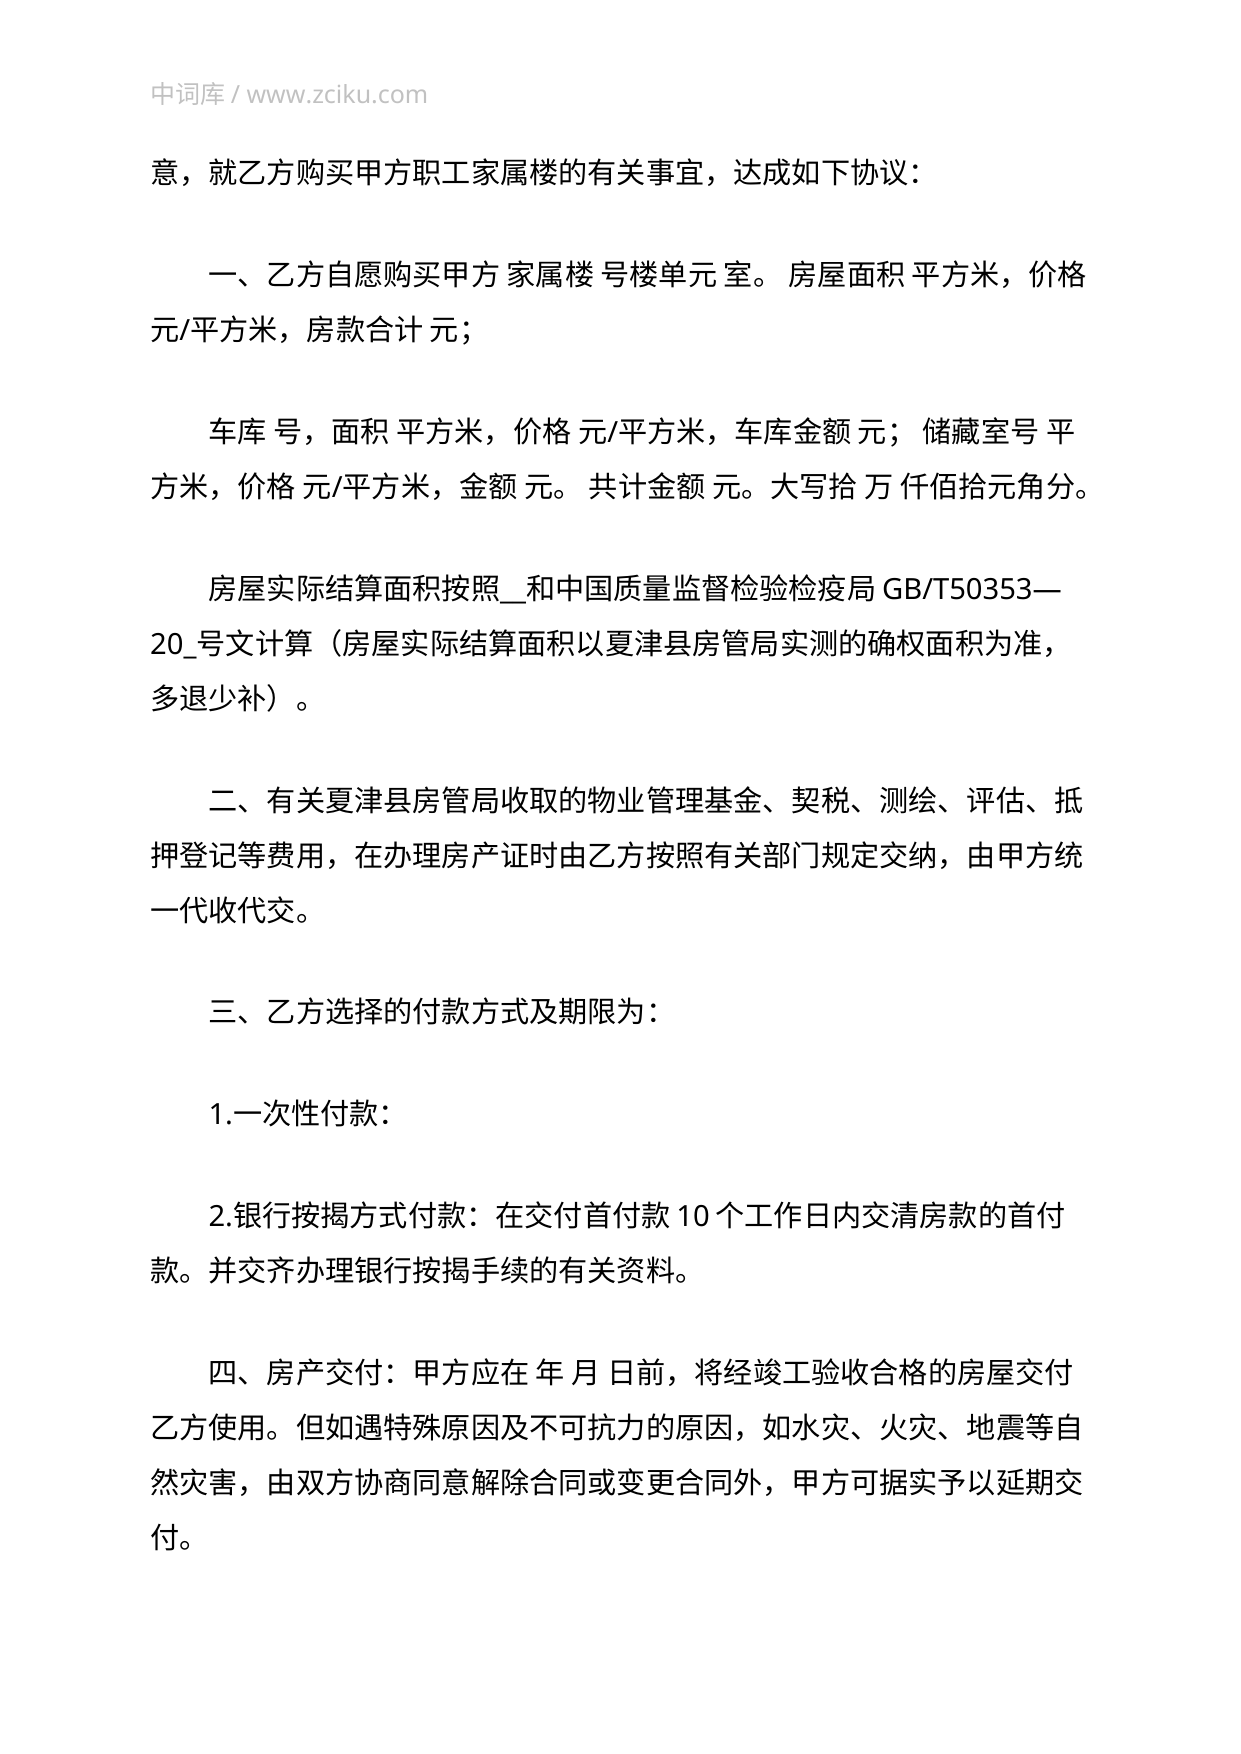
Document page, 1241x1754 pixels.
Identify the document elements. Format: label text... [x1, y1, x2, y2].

text 2.银行按揭方式付款：在交付首付款10个工作日内交清房款的首付款。并交齐办理银行按揭手续的有关资料。 [150, 1193, 1090, 1290]
text 一、乙方自愿购买甲方 家属楼 号楼单元 室。 房屋面积 平方米，价格 元/平方米，房款合计 元； [150, 252, 1090, 349]
text 二、有关夏津县房管局收取的物业管理基金、契税、测绘、评估、抵押登记等费用，在办理房产证时由乙方按照有关部门规定交纳，由甲方统一代收代交。 [150, 777, 1090, 929]
text 三、乙方选择的付款方式及期限为： [150, 989, 1090, 1031]
text 四、房产交付：甲方应在 年 月 日前，将经竣工验收合格的房屋交付乙方使用。但如遇特殊原因及不可抗力的原因，如水灾、火灾、地震等自然灾害，由双方协商同意解除合同或变更合同外，甲方可据实予以延期交付。 [150, 1349, 1090, 1556]
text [150, 150, 1090, 192]
text 房屋实际结算面积按照__和中国质量监督检验检疫局GB/T50353—20_号文计算（房屋实际结算面积以夏津县房管局实测的确权面积为准，多退少补）。 [150, 566, 1090, 718]
text 车库 号，面积 平方米，价格 元/平方米，车库金额 元； 储藏室号 平方米，价格 元/平方米，金额 元。 共计金额 元。大写拾 万 仟佰拾元角分。 [150, 409, 1090, 506]
text 1.一次性付款： [150, 1091, 1090, 1133]
